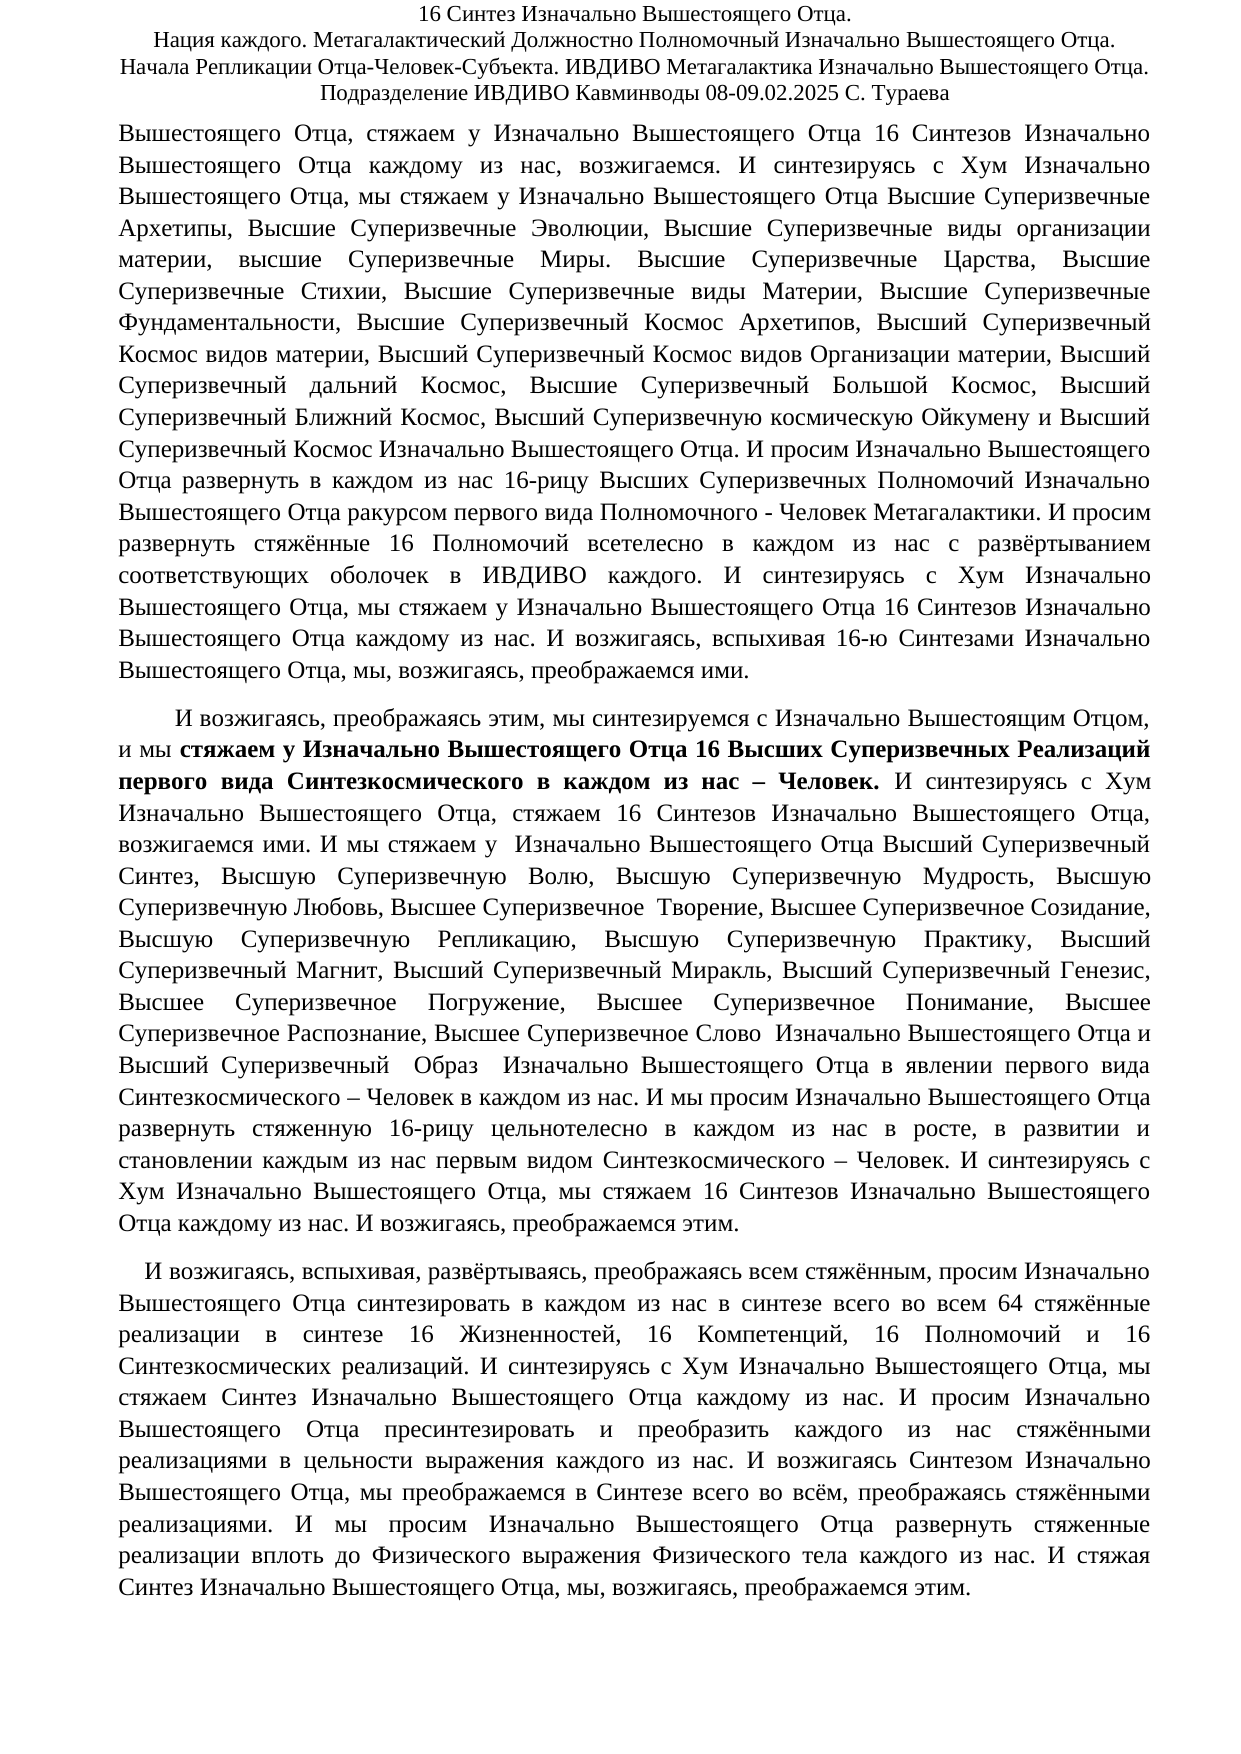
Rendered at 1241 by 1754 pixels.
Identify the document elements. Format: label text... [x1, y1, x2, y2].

text И возжигаясь, преображаясь этим, мы синтезируемся с Изначально Вышестоящим Отцом, и мы стяжаем у Изначально Вышестоящего Отца 16 Высших Суперизвечных Реализаций первого вида Синтезкосмического в каждом из нас – Человек. И синтезируясь с Хум Изначально Вышестоящего Отца, стяжаем 16 Синтезов Изначально Вышестоящего Отца, возжигаемся ими. И мы стяжаем у Изначально Вышестоящего Отца Высший Суперизвечный Синтез, Высшую Суперизвечную Волю, Высшую Суперизвечную Мудрость, Высшую Суперизвечную Любовь, Высшее Суперизвечное Творение, Высшее Суперизвечное Созидание, Высшую Суперизвечную Репликацию, Высшую Суперизвечную Практику, Высший Суперизвечный Магнит, Высший Суперизвечный Миракль, Высший Суперизвечный Генезис, Высшее Суперизвечное Погружение, Высшее Суперизвечное Понимание, Высшее Суперизвечное Распознание, Высшее Суперизвечное Слово Изначально Вышестоящего Отца и Высший Суперизвечный Образ Изначально Вышестоящего Отца в явлении первого вида Синтезкосмического – Человек в каждом из нас. И мы просим Изначально Вышестоящего Отца развернуть стяженную 16-рицу цельнотелесно в каждом из нас в росте, в развитии и становлении каждым из нас первым видом Синтезкосмического – Человек. И синтезируясь с Хум Изначально Вышестоящего Отца, мы стяжаем 16 Синтезов Изначально Вышестоящего Отца каждому из нас. И возжигаясь, преображаемся этим. [118, 703, 1152, 1237]
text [118, 118, 1152, 683]
text И возжигаясь, вспыхивая, развёртываясь, преображаясь всем стяжённым, просим Изначально Вышестоящего Отца синтезировать в каждом из нас в синтезе всего во всем 64 стяжённые реализации в синтезе 16 Жизненностей, 16 Компетенций, 16 Полномочий и 16 Синтезкосмических реализаций. И синтезируясь с Хум Изначально Вышестоящего Отца, мы стяжаем Синтез Изначально Вышестоящего Отца каждому из нас. И просим Изначально Вышестоящего Отца пресинтезировать и преобразить каждого из нас стяжёнными реализациями в цельности выражения каждого из нас. И возжигаясь Синтезом Изначально Вышестоящего Отца, мы преображаемся в Синтезе всего во всём, преображаясь стяжёнными реализациями. И мы просим Изначально Вышестоящего Отца развернуть стяженные реализации вплоть до Физического выражения Физического тела каждого из нас. И стяжая Синтез Изначально Вышестоящего Отца, мы, возжигаясь, преображаемся этим. [118, 1256, 1152, 1601]
